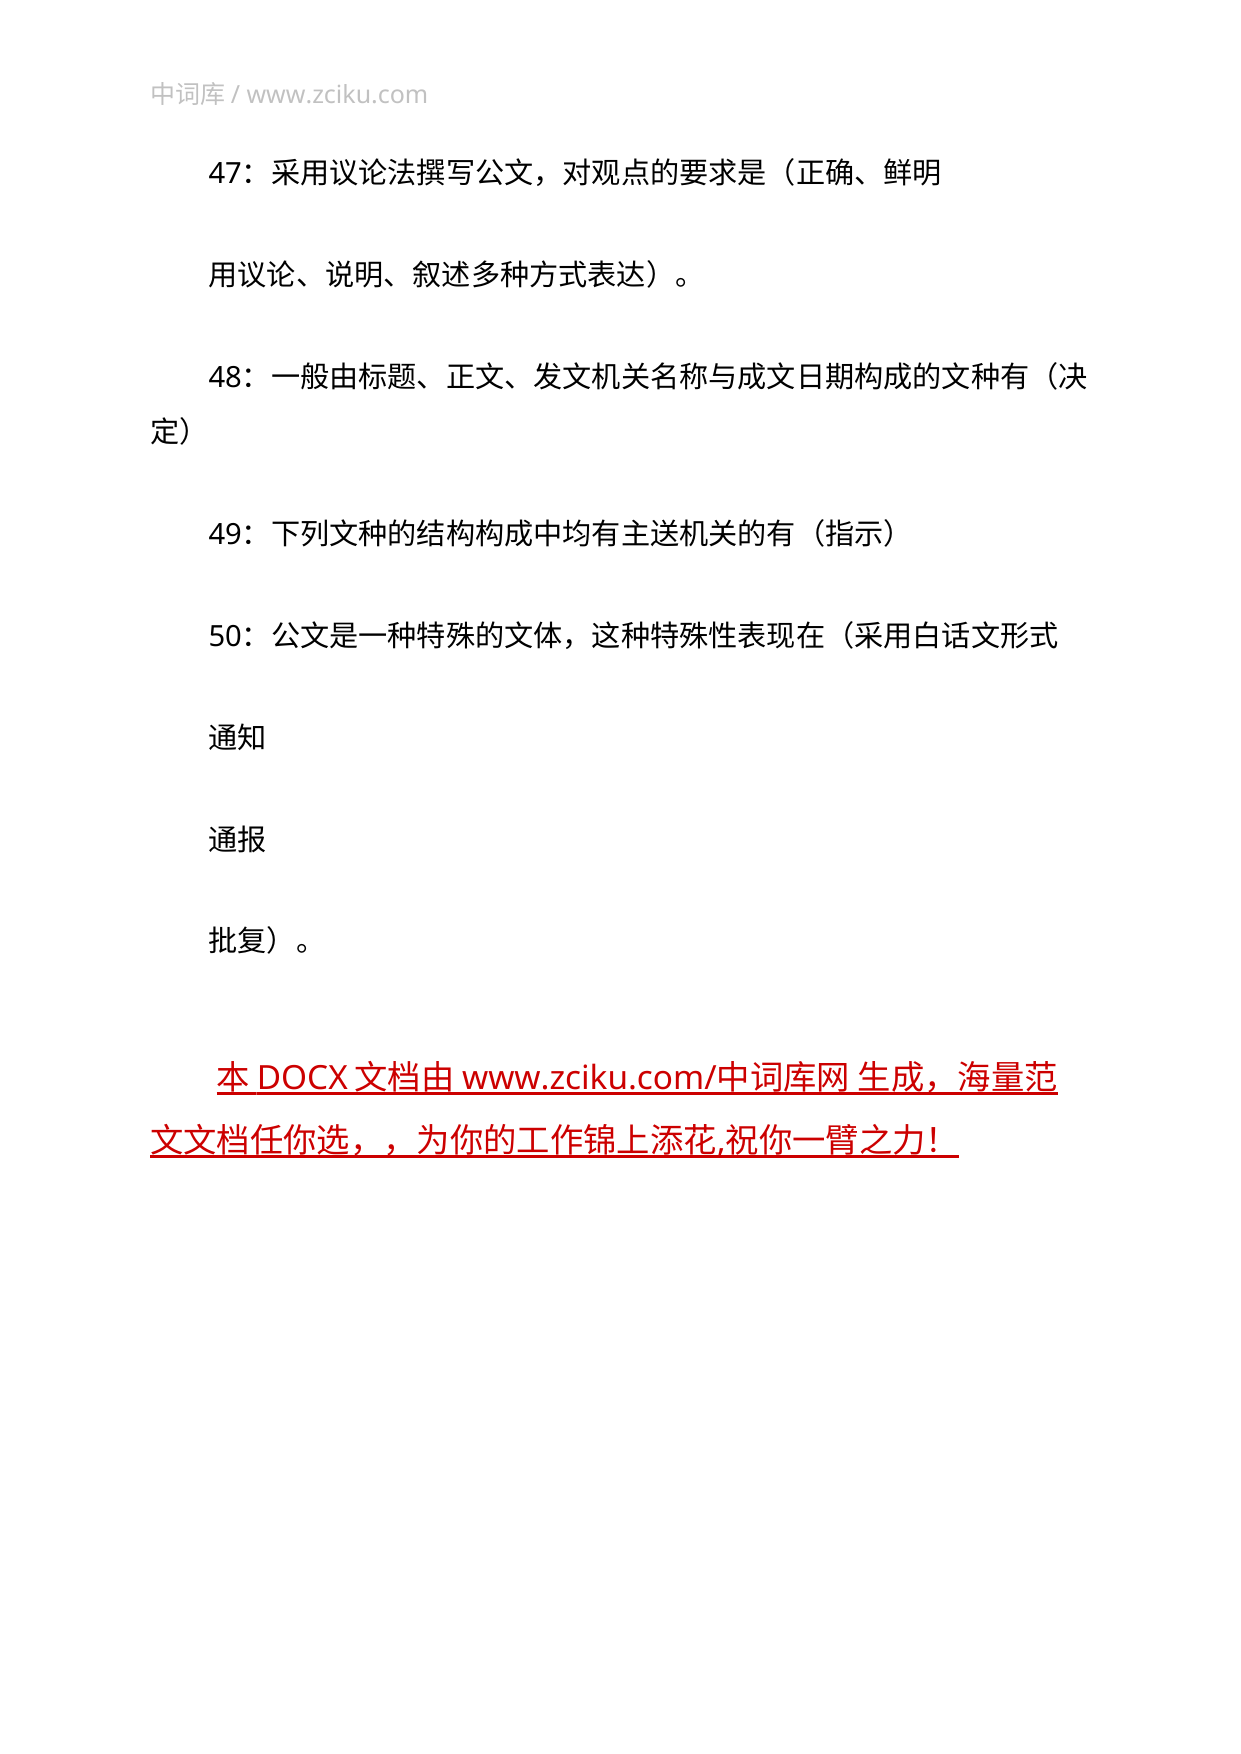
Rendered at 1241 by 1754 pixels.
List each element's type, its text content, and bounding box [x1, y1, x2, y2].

text 批复）。 [150, 918, 1090, 960]
text 47：采用议论法撰写公文，对观点的要求是（正确、鲜明 [150, 150, 1090, 192]
text 本DOCX文档由 www.zciku.com/中词库网 生成，海量范文文档任你选，，为你的工作锦上添花,祝你一臂之力！ [150, 1051, 1090, 1162]
text 48：一般由标题、正文、发文机关名称与成文日期构成的文种有（决定） [150, 354, 1090, 451]
text 49：下列文种的结构构成中均有主送机关的有（指示） [150, 511, 1090, 553]
text 通报 [150, 816, 1090, 858]
text 用议论、说明、叙述多种方式表达）。 [150, 252, 1090, 294]
text 50：公文是一种特殊的文体，这种特殊性表现在（采用白话文形式 [150, 612, 1090, 655]
text 通知 [150, 714, 1090, 757]
